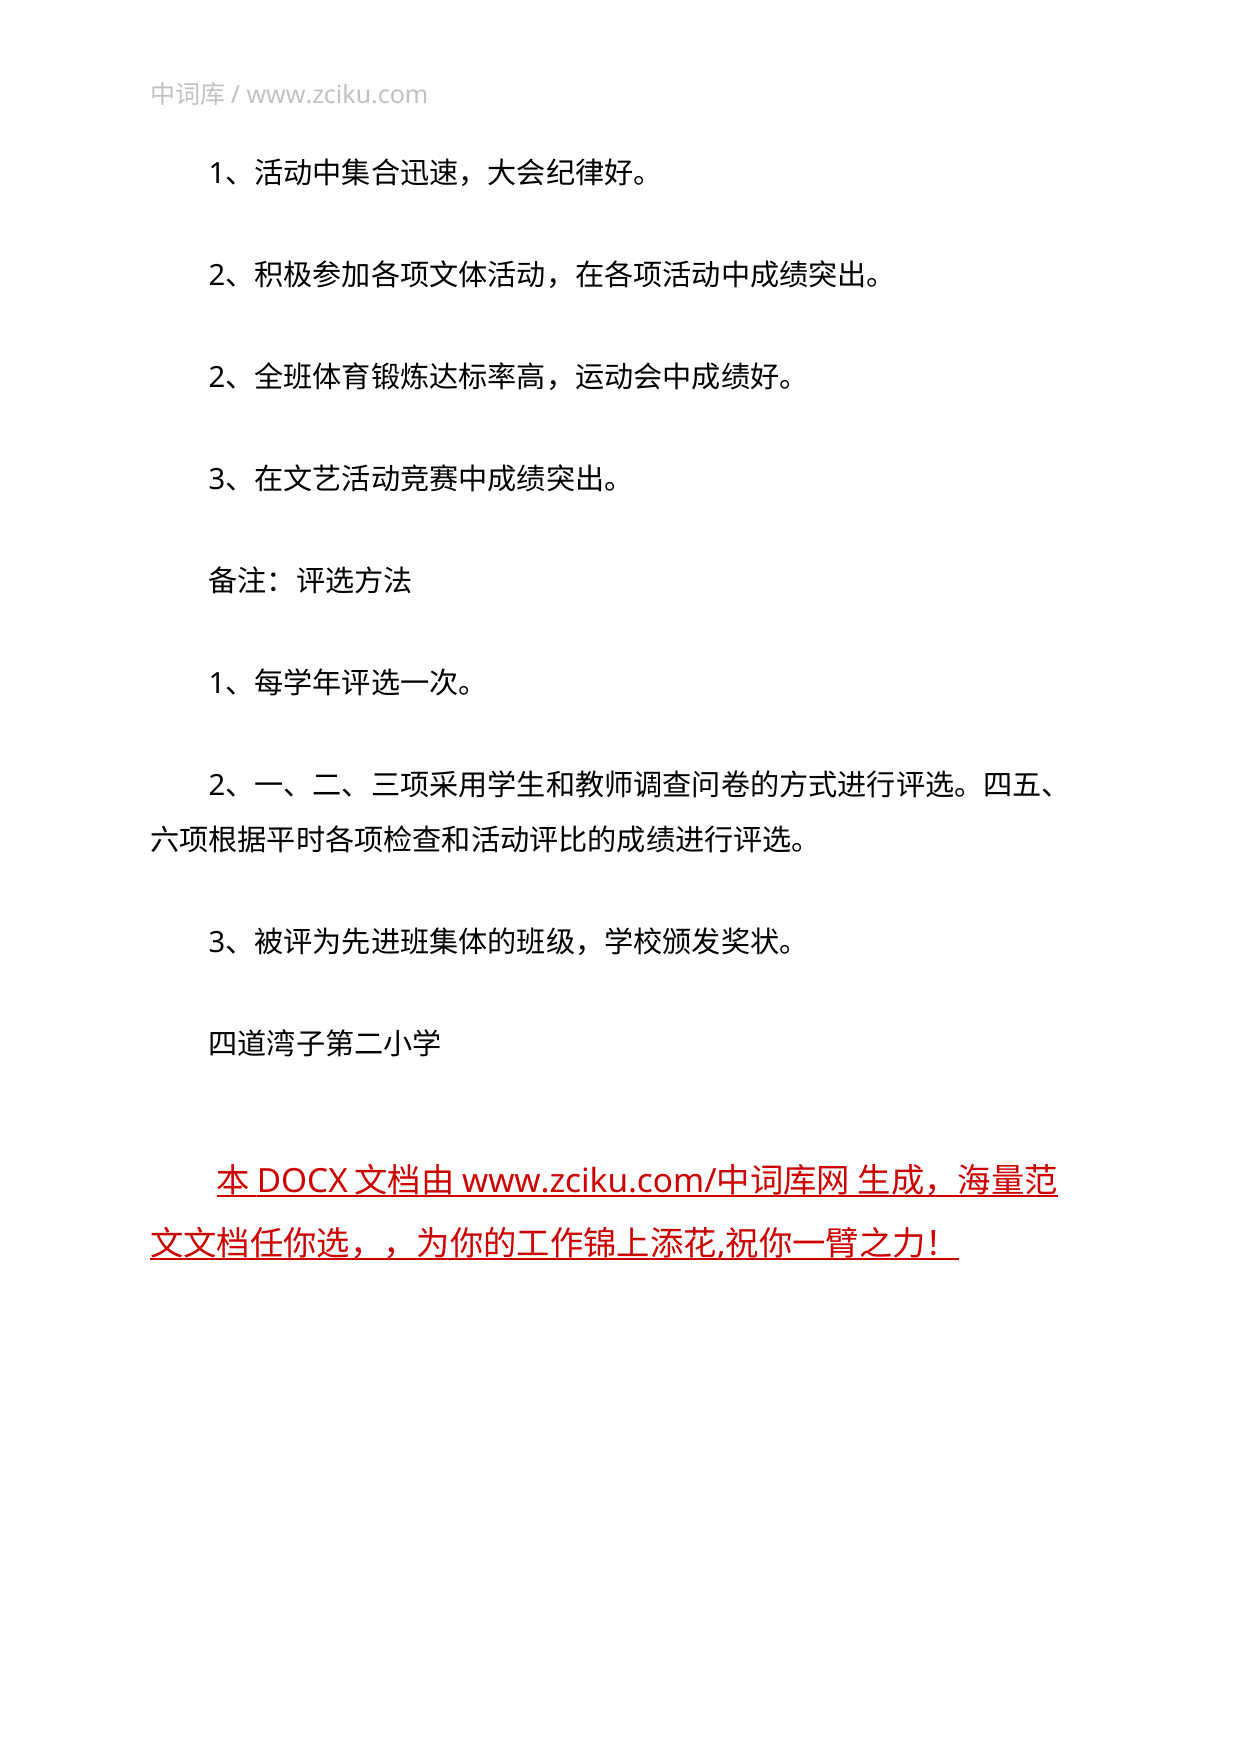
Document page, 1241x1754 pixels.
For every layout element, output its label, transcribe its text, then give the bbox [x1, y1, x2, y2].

text 3、在文艺活动竞赛中成绩突出。 [150, 456, 1090, 498]
text 2、积极参加各项文体活动，在各项活动中成绩突出。 [150, 252, 1090, 294]
text 3、被评为先进班集体的班级，学校颁发奖状。 [150, 918, 1090, 961]
text 四道湾子第二小学 [150, 1020, 1090, 1063]
text 备注：评选方法 [150, 558, 1090, 600]
text 本DOCX文档由 www.zciku.com/中词库网 生成，海量范文文档任你选，，为你的工作锦上添花,祝你一臂之力！ [150, 1153, 1090, 1265]
text 2、一、二、三项采用学生和教师调查问卷的方式进行评选。四五、六项根据平时各项检查和活动评比的成绩进行评选。 [150, 762, 1090, 859]
text 2、全班体育锻炼达标率高，运动会中成绩好。 [150, 354, 1090, 396]
text 1、活动中集合迅速，大会纪律好。 [150, 150, 1090, 192]
text 1、每学年评选一次。 [150, 660, 1090, 702]
